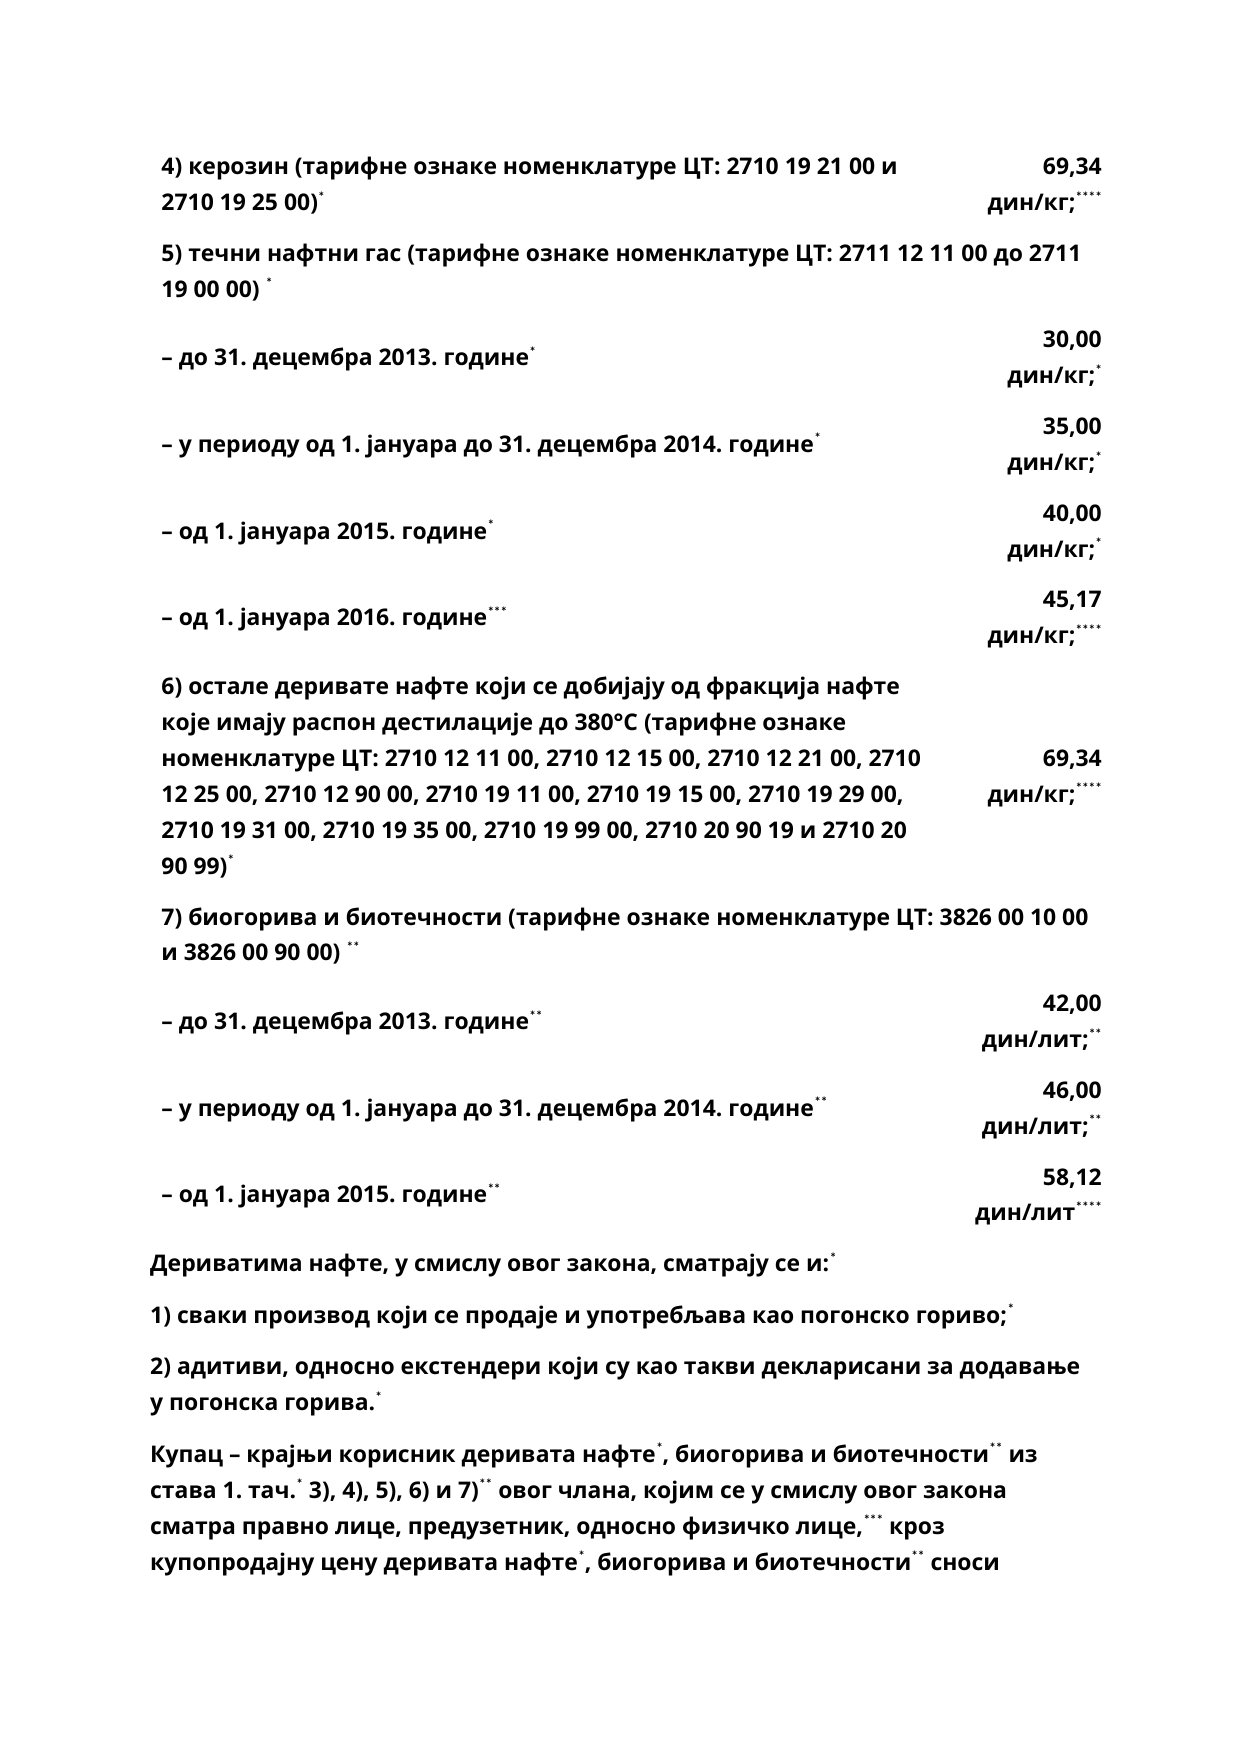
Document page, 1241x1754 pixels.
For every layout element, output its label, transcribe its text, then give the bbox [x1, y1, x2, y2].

table_cell 7) биогорива и биотечности (тарифне ознаке номенклатуре ЦТ: 3826 00 10 00 и 3826 00 90 00) ** [150, 900, 1113, 987]
table_cell 69,34 дин/кг;**** [942, 670, 1113, 900]
table_cell 46,00 дин/лит;** [942, 1074, 1113, 1160]
table_cell 6) остале деривате нафте који се добијају од фракција нафте које имају распон дестилације до 380°С (тарифне ознаке номенклатуре ЦТ: 2710 12 11 00, 2710 12 15 00, 2710 12 21 00, 2710 12 25 00, 2710 12 90 00, 2710 19 11 00, 2710 19 15 00, 2710 19 29 00, 2710 19 31 00, 2710 19 35 00, 2710 19 99 00, 2710 20 90 19 и 2710 20 90 99)* [150, 670, 942, 900]
table_cell – од 1. јануара 2015. године** [150, 1160, 942, 1247]
text Дериватима нафте, у смислу овог закона, сматрају се и:* [150, 1247, 1090, 1278]
table_cell 42,00 дин/лит;** [942, 987, 1113, 1074]
table_cell 5) течни нафтни гас (тарифне ознаке номенклатуре ЦТ: 2711 12 11 00 до 2711 19 00 00) * [150, 237, 1113, 323]
table_cell – у периоду од 1. јануара до 31. децембра 2014. године** [150, 1074, 942, 1160]
table_cell 35,00 дин/кг;* [942, 410, 1113, 497]
table_cell 4) керозин (тарифне ознаке номенклатуре ЦТ: 2710 19 21 00 и 2710 19 25 00)* [150, 150, 942, 237]
table_cell 69,34 дин/кг;**** [942, 150, 1113, 237]
table_cell – у периоду од 1. јануара до 31. децембра 2014. године* [150, 410, 942, 497]
text 1) сваки производ који се продаје и употребљава као погонско гориво;* [150, 1299, 1090, 1330]
table_cell – од 1. јануара 2016. године*** [150, 583, 942, 670]
table_cell – од 1. јануара 2015. године* [150, 497, 942, 583]
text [150, 1438, 1090, 1577]
table_cell 58,12 дин/лит**** [942, 1160, 1113, 1247]
table_cell – до 31. децембра 2013. године** [150, 987, 942, 1074]
table_cell 40,00 дин/кг;* [942, 497, 1113, 583]
table_cell 30,00 дин/кг;* [942, 323, 1113, 410]
table_cell 45,17 дин/кг;**** [942, 583, 1113, 670]
table_cell – до 31. децембра 2013. године* [150, 323, 942, 410]
text 2) адитиви, односно екстендери који су као такви декларисани за додавање у погонска горива.* [150, 1350, 1090, 1417]
